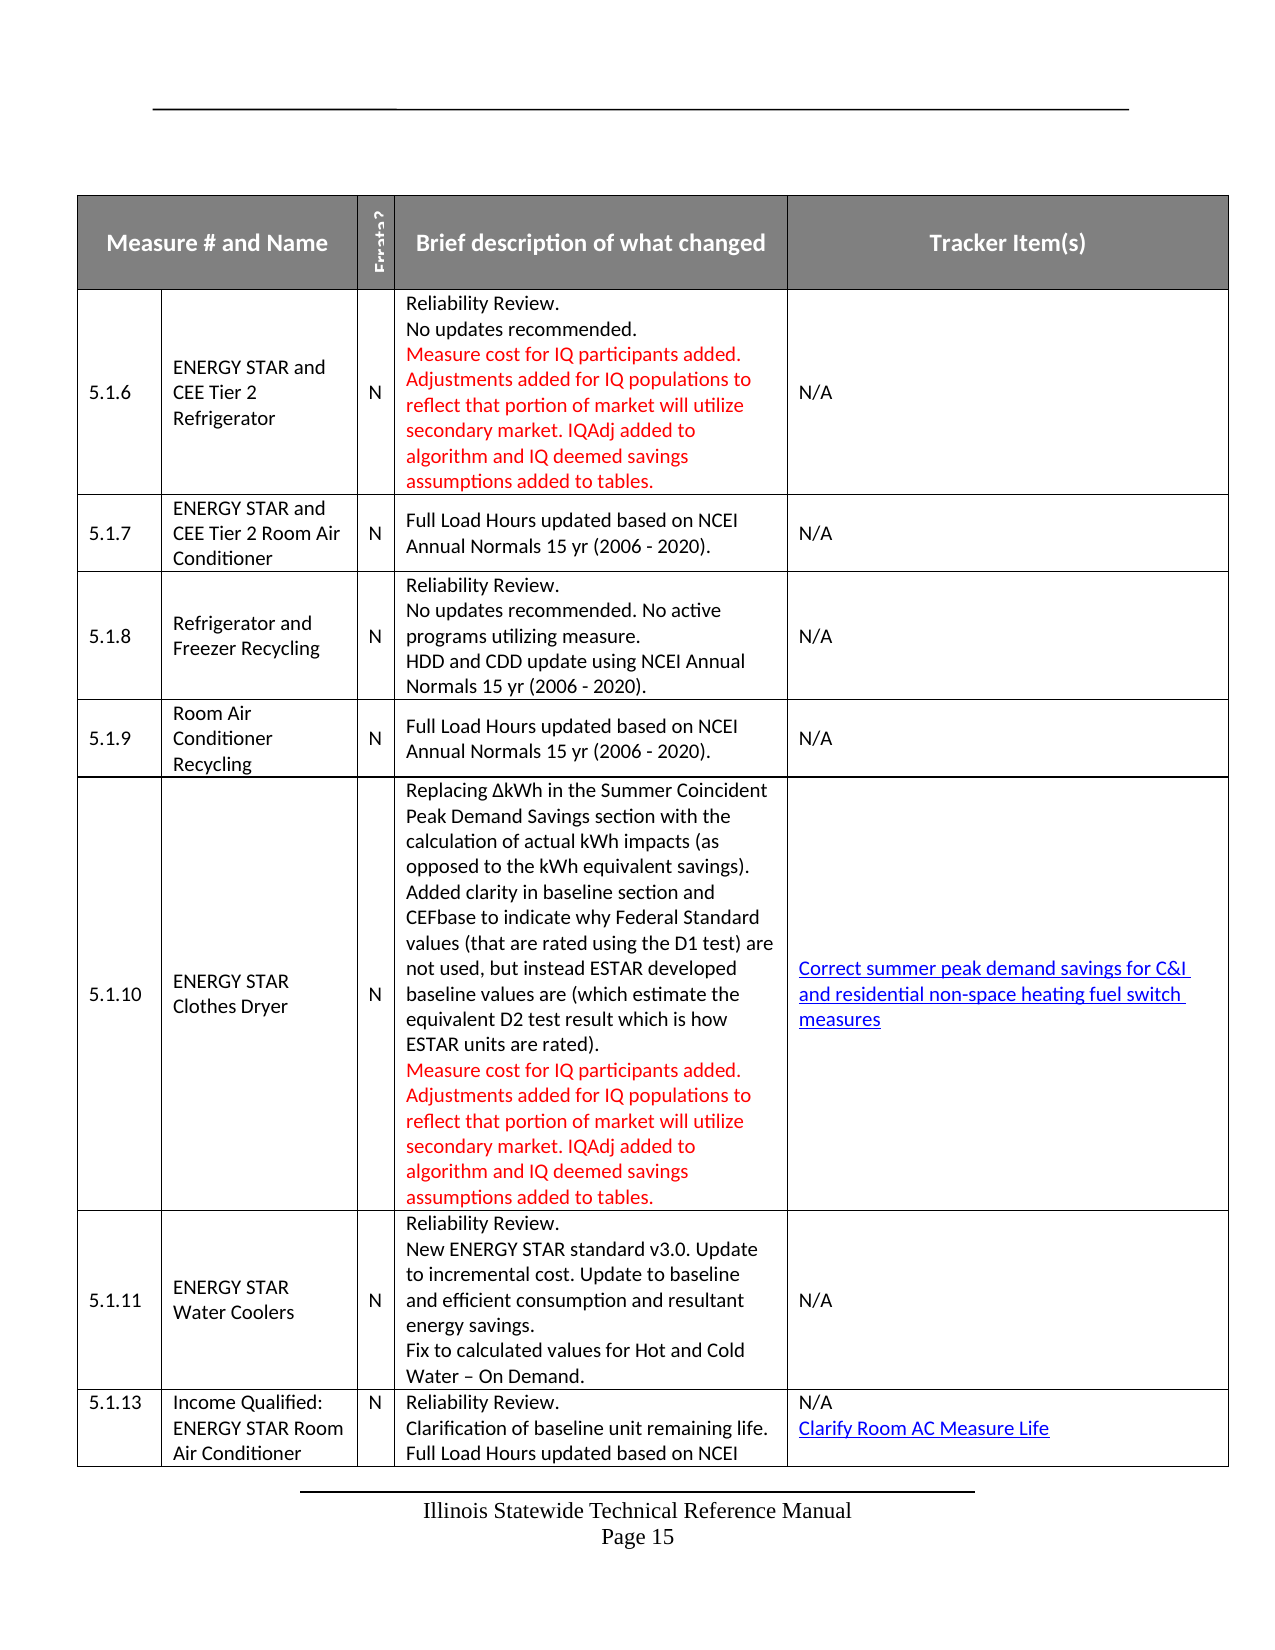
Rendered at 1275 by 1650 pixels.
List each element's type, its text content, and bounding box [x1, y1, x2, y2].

table_cell N [358, 700, 394, 776]
table_header Errata? [358, 196, 394, 289]
table_cell Full Load Hours updated based on NCEI Annual Normals 15 yr (2006 - 2020). [395, 495, 787, 571]
table_cell N [358, 495, 394, 571]
table_cell 5.1.9 [78, 700, 161, 776]
table_cell N/A Clarify Room AC Measure Life [788, 1390, 1228, 1466]
table_cell ENERGY STAR Clothes Dryer [162, 778, 357, 1209]
table_cell N [358, 1390, 394, 1466]
table_cell Correct summer peak demand savings for C&I and residential non-space heating fuel switch measures [788, 778, 1228, 1209]
table_cell N [358, 1211, 394, 1388]
table_cell Room Air Conditioner Recycling [162, 700, 357, 776]
table_cell Reliability Review. No updates recommended. No active programs utilizing measure. HDD and CDD update using NCEI Annual Normals 15 yr (2006 - 2020). [395, 572, 787, 699]
table_cell Replacing ΔkWh in the Summer Coincident Peak Demand Savings section with the calculation of actual kWh impacts (as opposed to the kWh equivalent savings). Added clarity in baseline section and CEFbase to indicate why Federal Standard values (that are rated using the D1 test) are not used, but instead ESTAR developed baseline values are (which estimate the equivalent D2 test result which is how ESTAR units are rated). Measure cost for IQ participants added. Adjustments added for IQ populations to reflect that portion of market will utilize secondary market. IQAdj added to algorithm and IQ deemed savings assumptions added to tables. [395, 778, 787, 1209]
table_cell ENERGY STAR and CEE Tier 2 Refrigerator [162, 290, 357, 494]
table_cell Refrigerator and Freezer Recycling [162, 572, 357, 699]
table_header Measure # and Name [78, 196, 357, 289]
table_cell 5.1.10 [78, 778, 161, 1209]
table_cell ENERGY STAR and CEE Tier 2 Room Air Conditioner [162, 495, 357, 571]
table_cell Reliability Review. New ENERGY STAR standard v3.0. Update to incremental cost. Update to baseline and efficient consumption and resultant energy savings. Fix to calculated values for Hot and Cold Water – On Demand. [395, 1211, 787, 1388]
table_cell N [358, 572, 394, 699]
table_cell N/A [788, 700, 1228, 776]
table_cell ENERGY STAR Water Coolers [162, 1211, 357, 1388]
table_cell 5.1.7 [78, 495, 161, 571]
table_cell 5.1.8 [78, 572, 161, 699]
table_header Tracker Item(s) [788, 196, 1228, 289]
table_header Brief description of what changed [395, 196, 787, 289]
table_cell 5.1.13 [78, 1390, 161, 1466]
table_cell N/A [788, 495, 1228, 571]
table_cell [162, 1390, 357, 1466]
table_cell 5.1.6 [78, 290, 161, 494]
table_cell N/A [788, 572, 1228, 699]
table_cell N/A [788, 1211, 1228, 1388]
table_cell N [358, 778, 394, 1209]
table_cell 5.1.11 [78, 1211, 161, 1388]
table_cell N/A [788, 290, 1228, 494]
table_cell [395, 290, 787, 494]
table_cell N [358, 290, 394, 494]
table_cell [395, 1390, 787, 1466]
table_cell Full Load Hours updated based on NCEI Annual Normals 15 yr (2006 - 2020). [395, 700, 787, 776]
